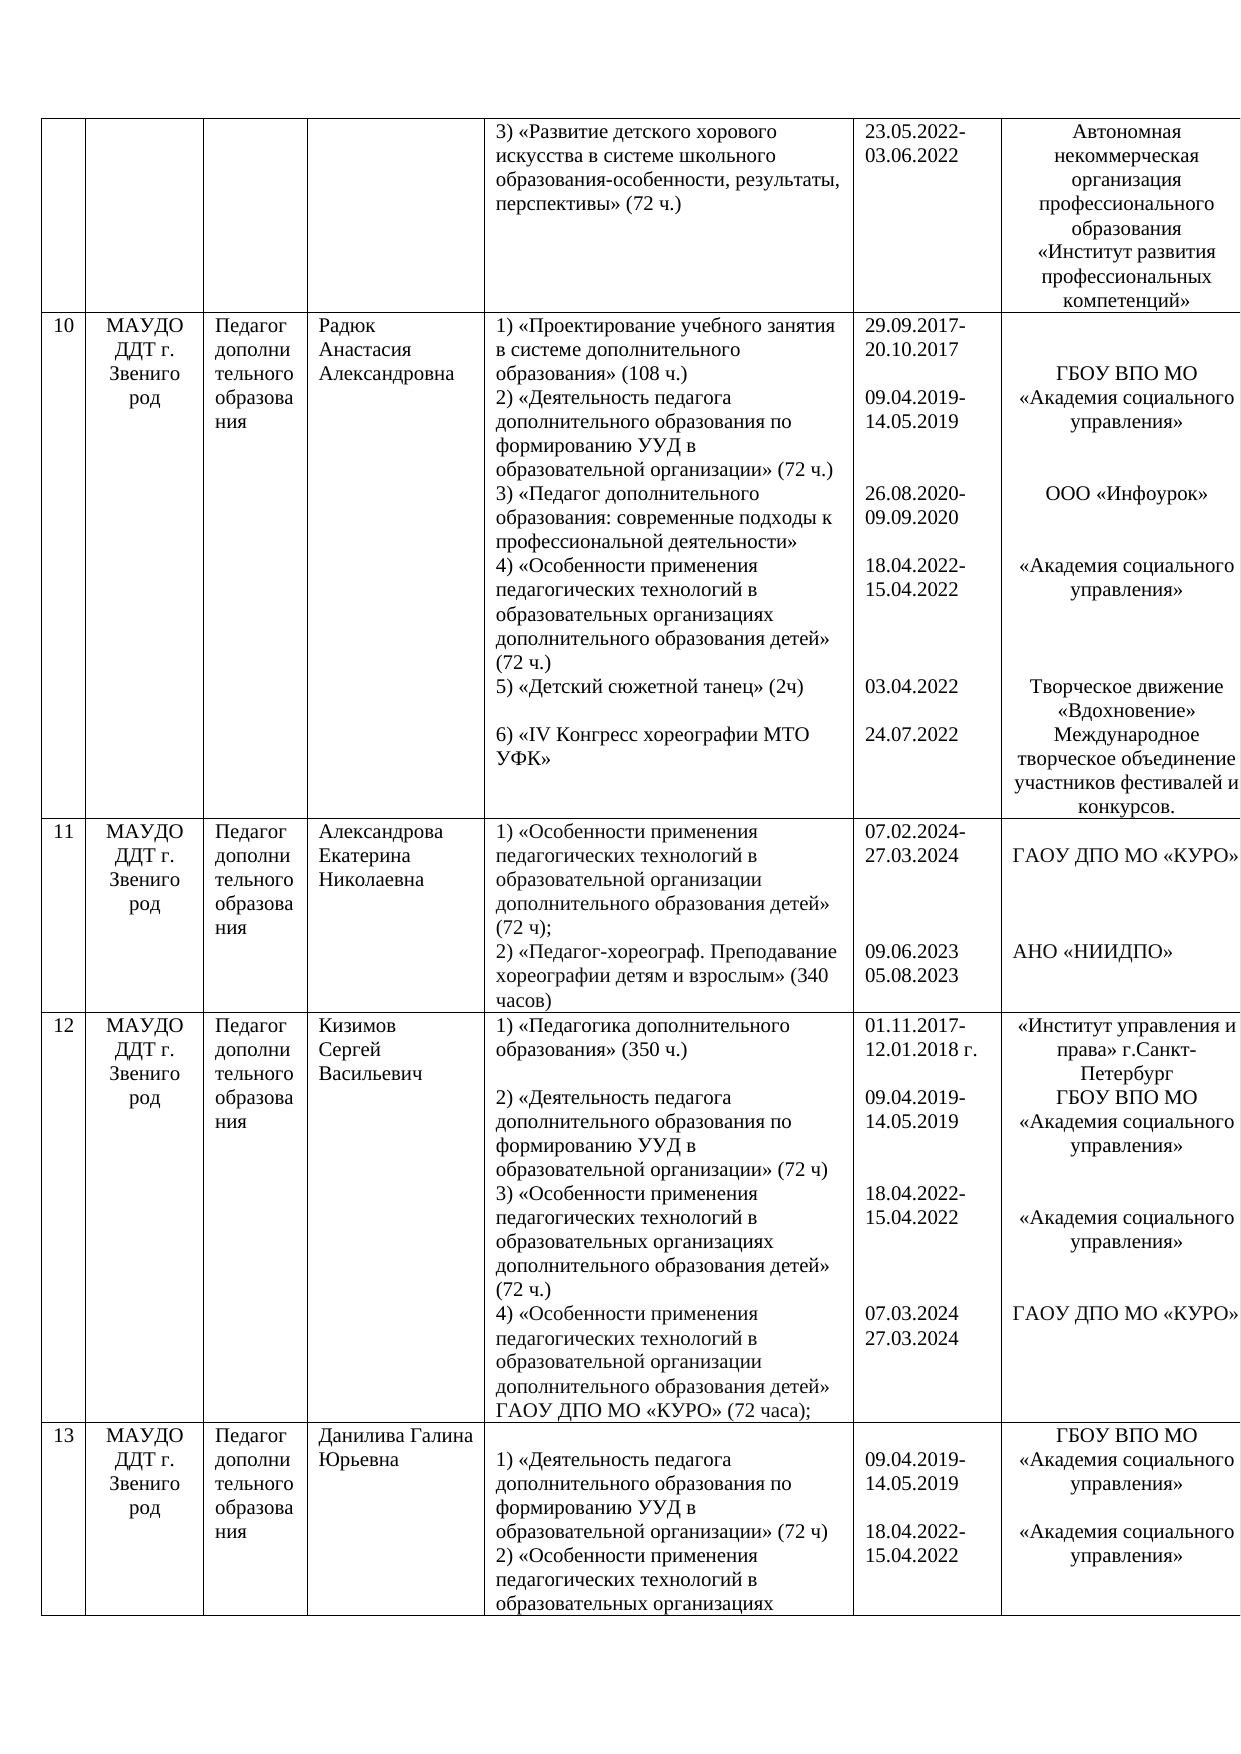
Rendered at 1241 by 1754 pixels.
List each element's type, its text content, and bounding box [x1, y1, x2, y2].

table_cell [204, 1423, 307, 1615]
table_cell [485, 119, 853, 312]
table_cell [485, 1423, 853, 1615]
table_cell 10 [42, 313, 85, 818]
table_cell Радюк Анастасия Александровна [308, 313, 484, 818]
table_cell 07.02.2024- 27.03.2024 09.06.2023 05.08.2023 [854, 819, 1001, 1012]
table_cell ГАОУ ДПО МО «КУРО» АНО «НИИДПО» [1002, 819, 1240, 1012]
table_cell 13 [42, 1423, 85, 1615]
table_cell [204, 119, 307, 312]
table_cell МАУДО ДДТ г. Звениго род [86, 313, 203, 818]
table_cell Кизимов Сергей Васильевич [308, 1013, 484, 1422]
table_cell 1) «Педагогика дополнительного образования» (350 ч.) 2) «Деятельность педагога дополнительного образования по формированию УУД в образовательной организации» (72 ч) 3) «Особенности применения педагогических технологий в образовательных организациях дополнительного образования детей» (72 ч.) 4) «Особенности применения педагогических технологий в образовательной организации дополнительного образования детей» ГАОУ ДПО МО «КУРО» (72 часа); [485, 1013, 853, 1422]
table_cell Педагог дополнительного образования [204, 819, 307, 1012]
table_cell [86, 1423, 203, 1615]
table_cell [308, 1423, 484, 1615]
table_cell 29.09.2017- 20.10.2017 09.04.2019- 14.05.2019 26.08.2020-09.09.2020 18.04.2022- 15.04.2022 03.04.2022 24.07.2022 [854, 313, 1001, 818]
table_cell 01.11.2017-12.01.2018 г. 09.04.2019- 14.05.2019 18.04.2022- 15.04.2022 07.03.2024 27.03.2024 [854, 1013, 1001, 1422]
table_cell Педагог дополнительного образования [204, 1013, 307, 1422]
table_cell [1002, 1423, 1240, 1615]
table_cell Александрова Екатерина Николаевна [308, 819, 484, 1012]
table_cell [854, 1423, 1001, 1615]
table_cell 1) «Особенности применения педагогических технологий в образовательной организации дополнительного образования детей» (72 ч); 2) «Педагог-хореограф. Преподавание хореографии детям и взрослым» (340 часов) [485, 819, 853, 1012]
table_cell 12 [42, 1013, 85, 1422]
table_cell «Институт управления и права» г.Санкт-Петербург ГБОУ ВПО МО «Академия социального управления» «Академия социального управления» ГАОУ ДПО МО «КУРО» [1002, 1013, 1240, 1422]
table_cell 1) «Проектирование учебного занятия в системе дополнительного образования» (108 ч.) 2) «Деятельность педагога дополнительного образования по формированию УУД в образовательной организации» (72 ч.) 3) «Педагог дополнительного образования: современные подходы к профессиональной деятельности» 4) «Особенности применения педагогических технологий в образовательных организациях дополнительного образования детей» (72 ч.) 5) «Детский сюжетной танец» (2ч) 6) «IV Конгресс хореографии МТО УФК» [485, 313, 853, 818]
table_cell МАУДО ДДТ г. Звениго род [86, 1013, 203, 1422]
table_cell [1002, 119, 1240, 312]
table_cell 11 [42, 819, 85, 1012]
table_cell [308, 119, 484, 312]
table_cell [854, 119, 1001, 312]
table_cell ГБОУ ВПО МО «Академия социального управления» ООО «Инфоурок» «Академия социального управления» Творческое движение «Вдохновение» Международное творческое объединение участников фестивалей и конкурсов. [1002, 313, 1240, 818]
table_cell Педагог дополнительного образования [204, 313, 307, 818]
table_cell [86, 119, 203, 312]
table_cell 9 [42, 119, 85, 312]
table_cell МАУДО ДДТ г. Звениго род [86, 819, 203, 1012]
